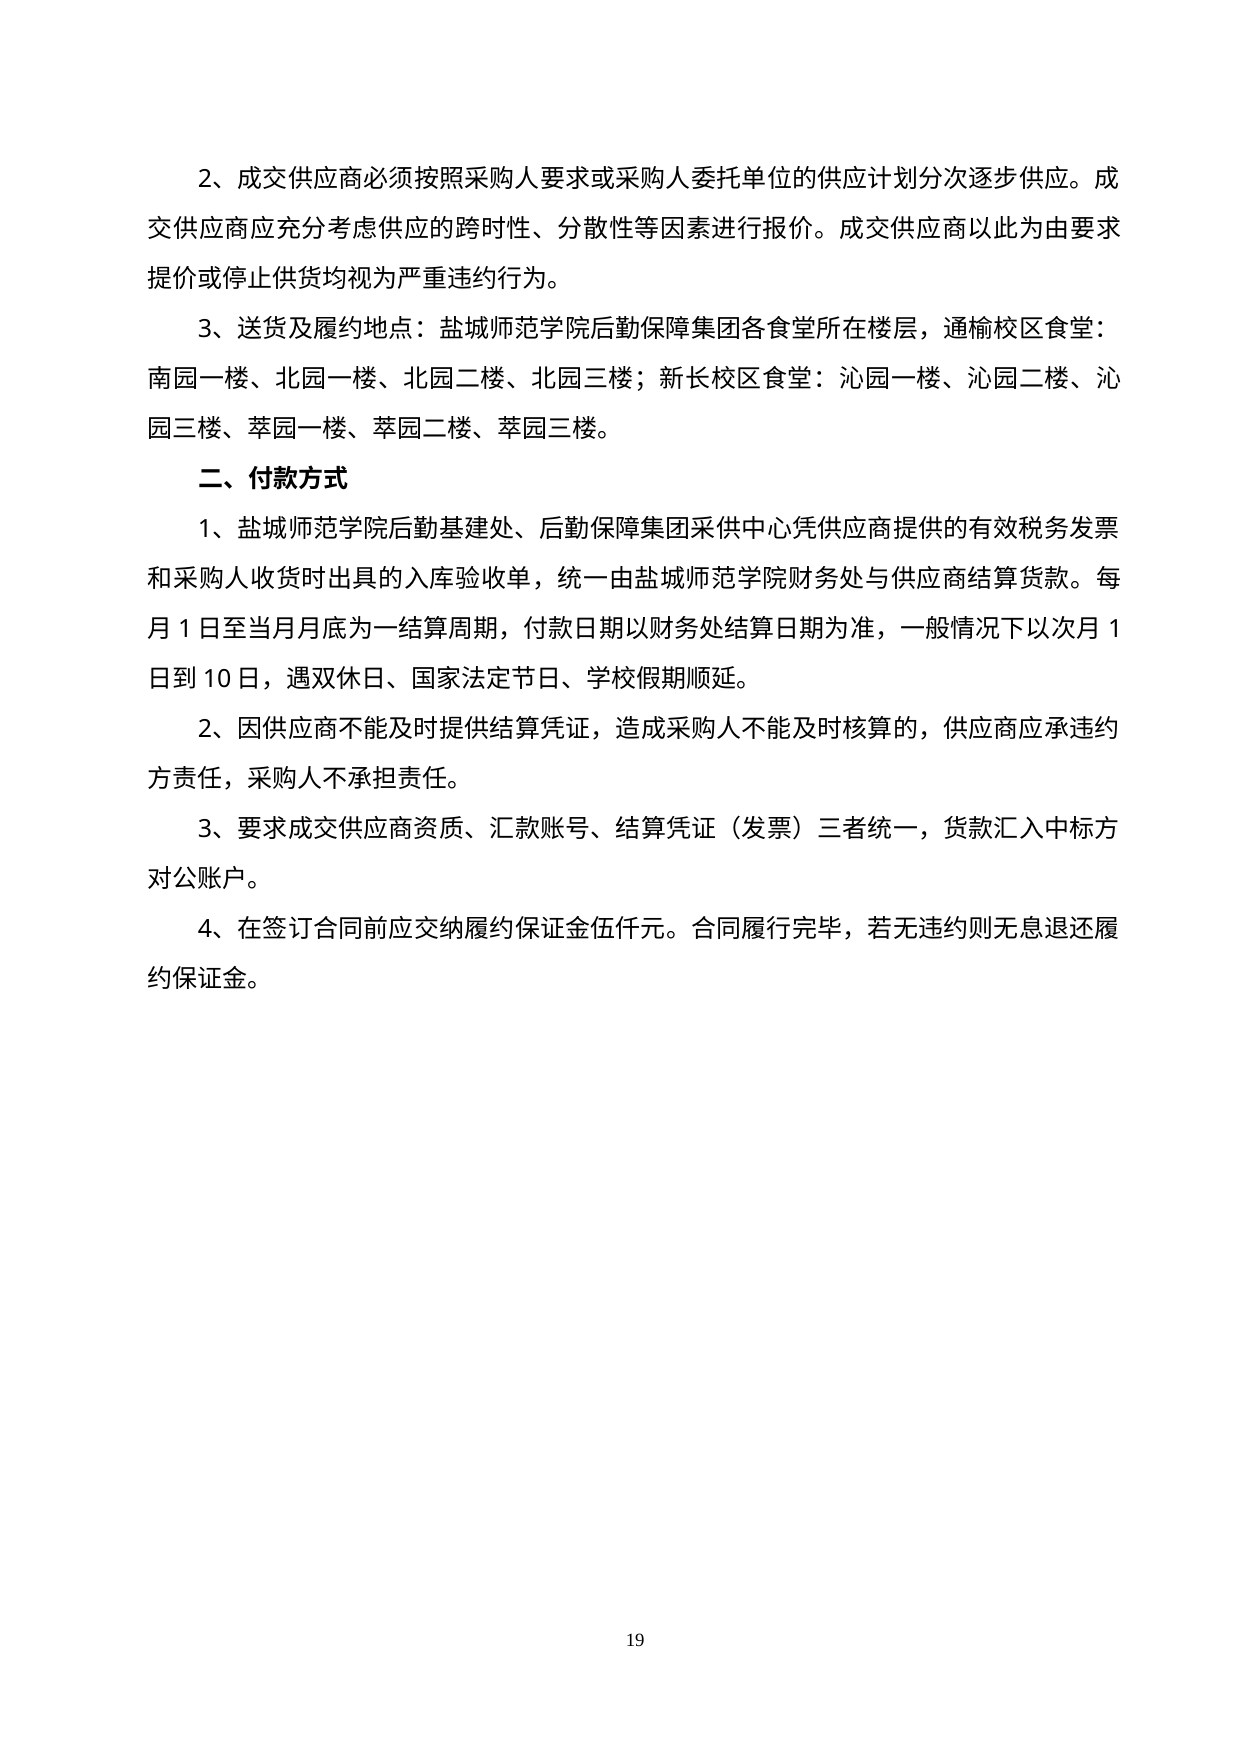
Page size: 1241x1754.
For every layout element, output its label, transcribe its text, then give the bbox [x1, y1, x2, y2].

text 3、送货及履约地点：盐城师范学院后勤保障集团各食堂所在楼层，通榆校区食堂：南园一楼、北园一楼、北园二楼、北园三楼；新长校区食堂：沁园一楼、沁园二楼、沁园三楼、萃园一楼、萃园二楼、萃园三楼。 [148, 298, 1122, 448]
text 1、盐城师范学院后勤基建处、后勤保障集团采供中心凭供应商提供的有效税务发票和采购人收货时出具的入库验收单，统一由盐城师范学院财务处与供应商结算货款。每月1日至当月月底为一结算周期，付款日期以财务处结算日期为准，一般情况下以次月1日到10日，遇双休日、国家法定节日、学校假期顺延。 [148, 498, 1122, 698]
text 3、要求成交供应商资质、汇款账号、结算凭证（发票）三者统一，货款汇入中标方对公账户。 [148, 798, 1122, 898]
text 4、在签订合同前应交纳履约保证金伍仟元。合同履行完毕，若无违约则无息退还履约保证金。 [148, 898, 1122, 998]
text 二、付款方式 [148, 448, 1122, 498]
text 2、因供应商不能及时提供结算凭证，造成采购人不能及时核算的，供应商应承违约方责任，采购人不承担责任。 [148, 698, 1122, 798]
text 2、成交供应商必须按照采购人要求或采购人委托单位的供应计划分次逐步供应。成交供应商应充分考虑供应的跨时性、分散性等因素进行报价。成交供应商以此为由要求提价或停止供货均视为严重违约行为。 [148, 148, 1122, 298]
